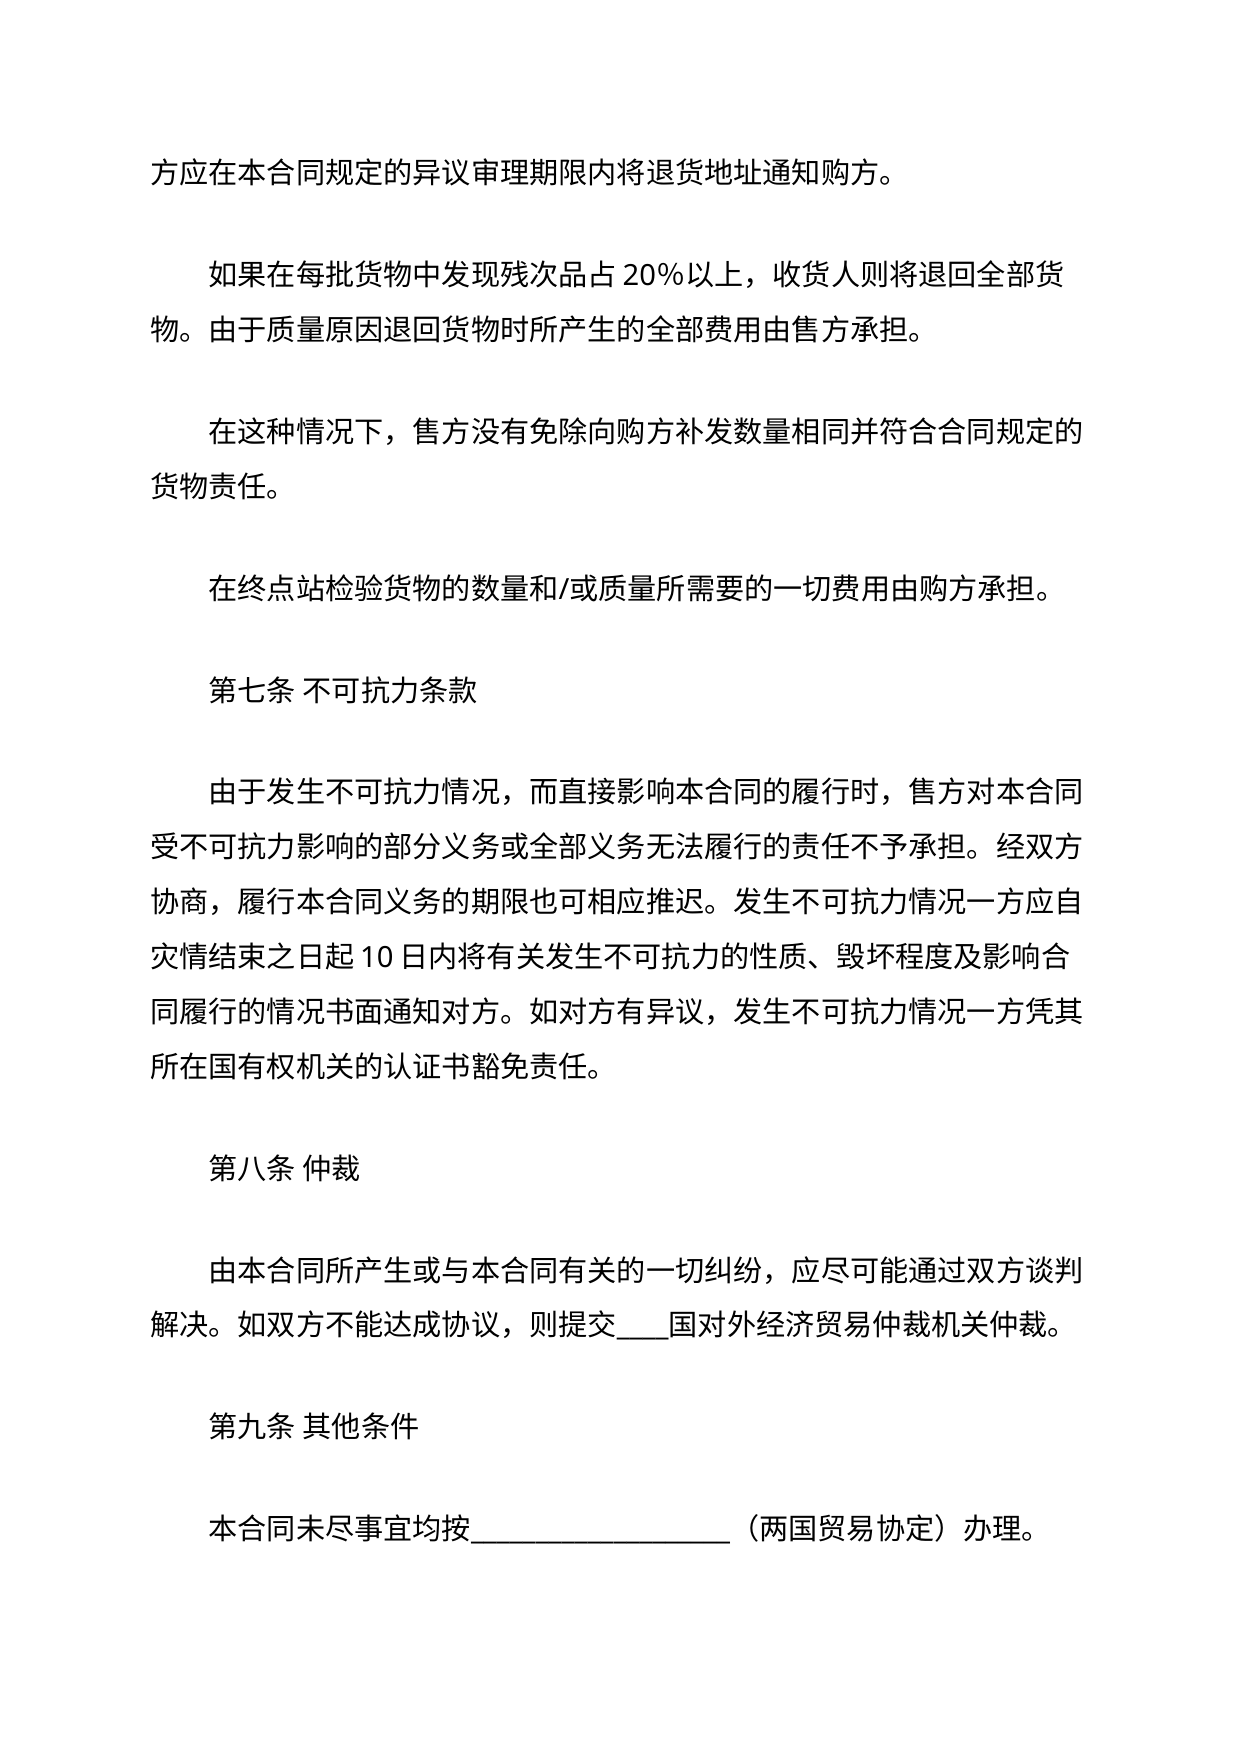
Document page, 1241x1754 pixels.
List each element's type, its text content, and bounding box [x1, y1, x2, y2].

text 本合同未尽事宜均按____________________（两国贸易协定）办理。 [150, 1506, 1090, 1548]
text 第八条 仲裁 [150, 1145, 1090, 1188]
text 如果在每批货物中发现残次品占20％以上，收货人则将退回全部货物。由于质量原因退回货物时所产生的全部费用由售方承担。 [150, 252, 1090, 349]
text 由本合同所产生或与本合同有关的一切纠纷，应尽可能通过双方谈判解决。如双方不能达成协议，则提交____国对外经济贸易仲裁机关仲裁。 [150, 1247, 1090, 1344]
text 第九条 其他条件 [150, 1404, 1090, 1446]
text 第七条 不可抗力条款 [150, 667, 1090, 709]
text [150, 150, 1090, 192]
text 在终点站检验货物的数量和/或质量所需要的一切费用由购方承担。 [150, 565, 1090, 608]
text 由于发生不可抗力情况，而直接影响本合同的履行时，售方对本合同受不可抗力影响的部分义务或全部义务无法履行的责任不予承担。经双方协商，履行本合同义务的期限也可相应推迟。发生不可抗力情况一方应自灾情结束之日起10日内将有关发生不可抗力的性质、毁坏程度及影响合同履行的情况书面通知对方。如对方有异议，发生不可抗力情况一方凭其所在国有权机关的认证书豁免责任。 [150, 769, 1090, 1086]
text 在这种情况下，售方没有免除向购方补发数量相同并符合合同规定的货物责任。 [150, 408, 1090, 506]
